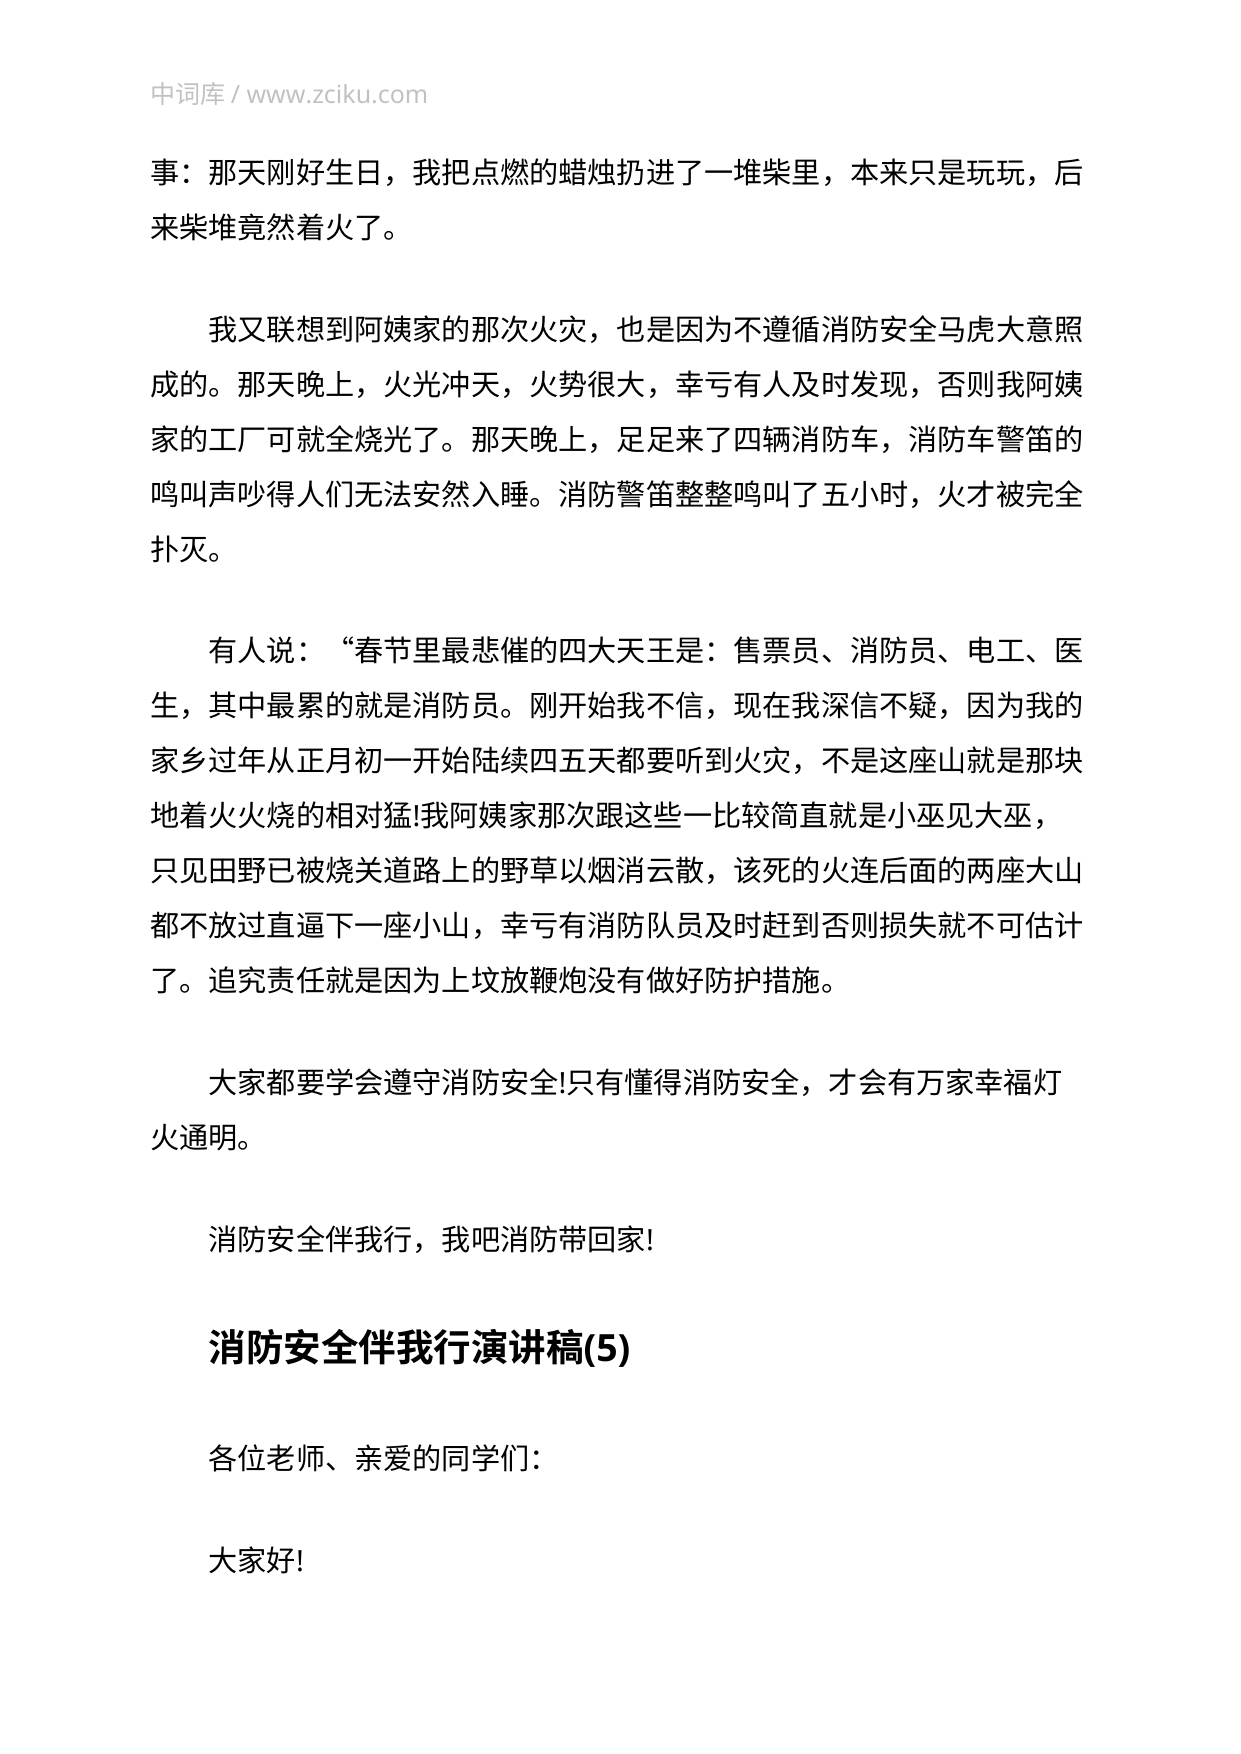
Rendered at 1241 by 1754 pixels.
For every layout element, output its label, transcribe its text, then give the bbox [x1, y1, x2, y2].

text 大家都要学会遵守消防安全!只有懂得消防安全，才会有万家幸福灯火通明。 [150, 1059, 1090, 1157]
text 各位老师、亲爱的同学们： [150, 1436, 1090, 1478]
text 大家好! [150, 1537, 1090, 1580]
text 有人说：“春节里最悲催的四大天王是：售票员、消防员、电工、医生，其中最累的就是消防员。刚开始我不信，现在我深信不疑，因为我的家乡过年从正月初一开始陆续四五天都要听到火灾，不是这座山就是那块地着火火烧的相对猛!我阿姨家那次跟这些一比较简直就是小巫见大巫，只见田野已被烧关道路上的野草以烟消云散，该死的火连后面的两座大山都不放过直逼下一座小山，幸亏有消防队员及时赶到否则损失就不可估计了。追究责任就是因为上坟放鞭炮没有做好防护措施。 [150, 628, 1090, 1000]
text 我又联想到阿姨家的那次火灾，也是因为不遵循消防安全马虎大意照成的。那天晚上，火光冲天，火势很大，幸亏有人及时发现，否则我阿姨家的工厂可就全烧光了。那天晚上，足足来了四辆消防车，消防车警笛的鸣叫声吵得人们无法安然入睡。消防警笛整整鸣叫了五小时，火才被完全扑灭。 [150, 307, 1090, 568]
text 消防安全伴我行，我吧消防带回家! [150, 1216, 1090, 1258]
text 消防安全伴我行演讲稿(5) [150, 1318, 1090, 1372]
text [150, 150, 1090, 247]
